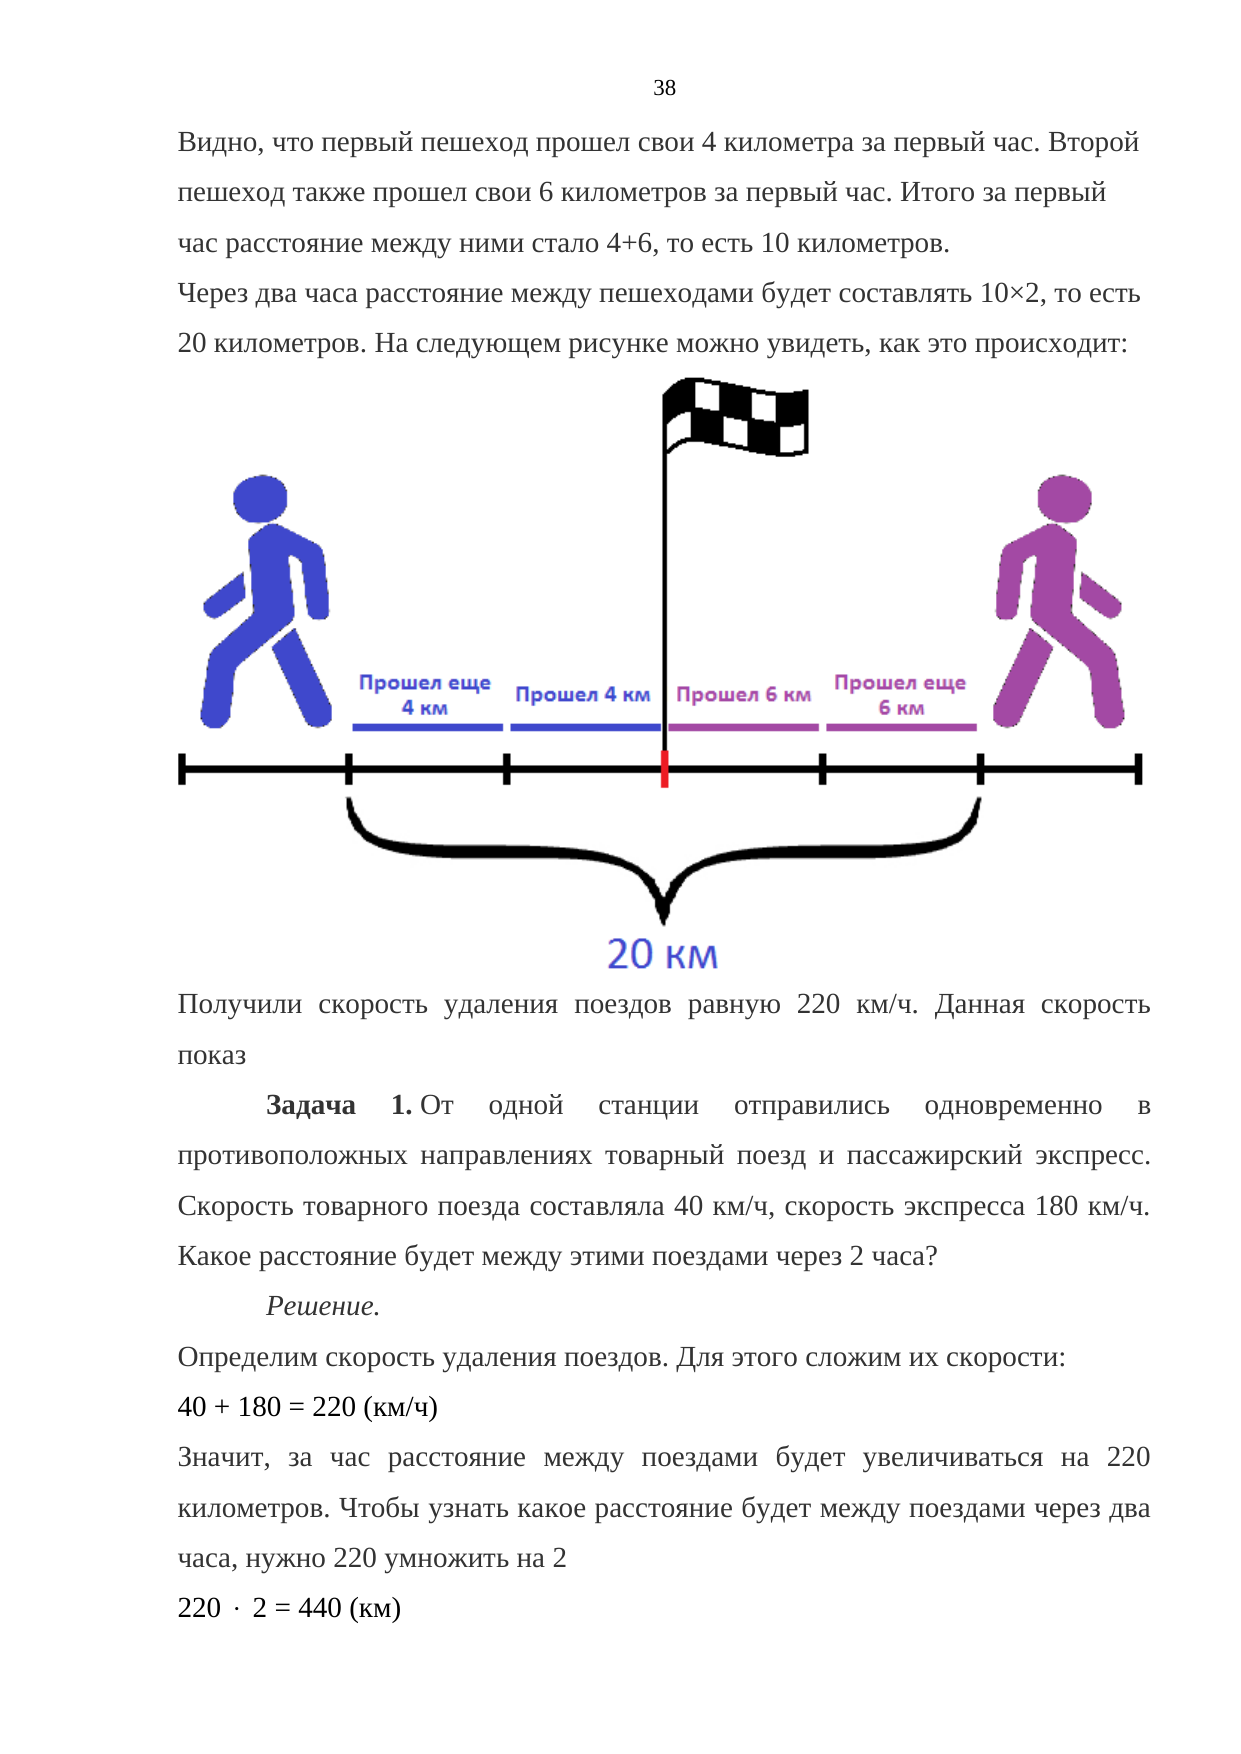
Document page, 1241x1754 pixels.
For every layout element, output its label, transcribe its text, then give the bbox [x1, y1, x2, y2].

text Определим скорость удаления поездов. Для этого сложим их скорости: [177, 1339, 1152, 1372]
text 40 + 180 = 220 (км/ч) [177, 1389, 1152, 1423]
text Через два часа расстояние между пешеходами будет составлять 10×2, то есть 20 километров. На следующем рисунке можно увидеть, как это происходит: [177, 275, 1152, 359]
text Получили скорость удаления поездов равную 220 км/ч. Данная скорость показ [177, 987, 1152, 1070]
picture [177, 375, 1144, 973]
text Задача 1. От одной станции отправились одновременно в противоположных направлениях товарный поезд и пассажирский экспресс. Скорость товарного поезда составляла 40 км/ч, скорость экспресса 180 км/ч. Какое расстояние будет между этими поездами через 2 часа? [177, 1087, 1152, 1272]
text Видно, что первый пешеход прошел свои 4 километра за первый час. Второй пешеход также прошел свои 6 километров за первый час. Итого за первый час расстояние между ними стало 4+6, то есть 10 километров. [177, 124, 1152, 258]
text 220 2 = 440 (км) [177, 1590, 1152, 1624]
text Значит, за час расстояние между поездами будет увеличиваться на 220 километров. Чтобы узнать какое расстояние будет между поездами через два часа, нужно 220 умножить на 2 [177, 1439, 1152, 1573]
text Решение. [177, 1288, 1152, 1322]
